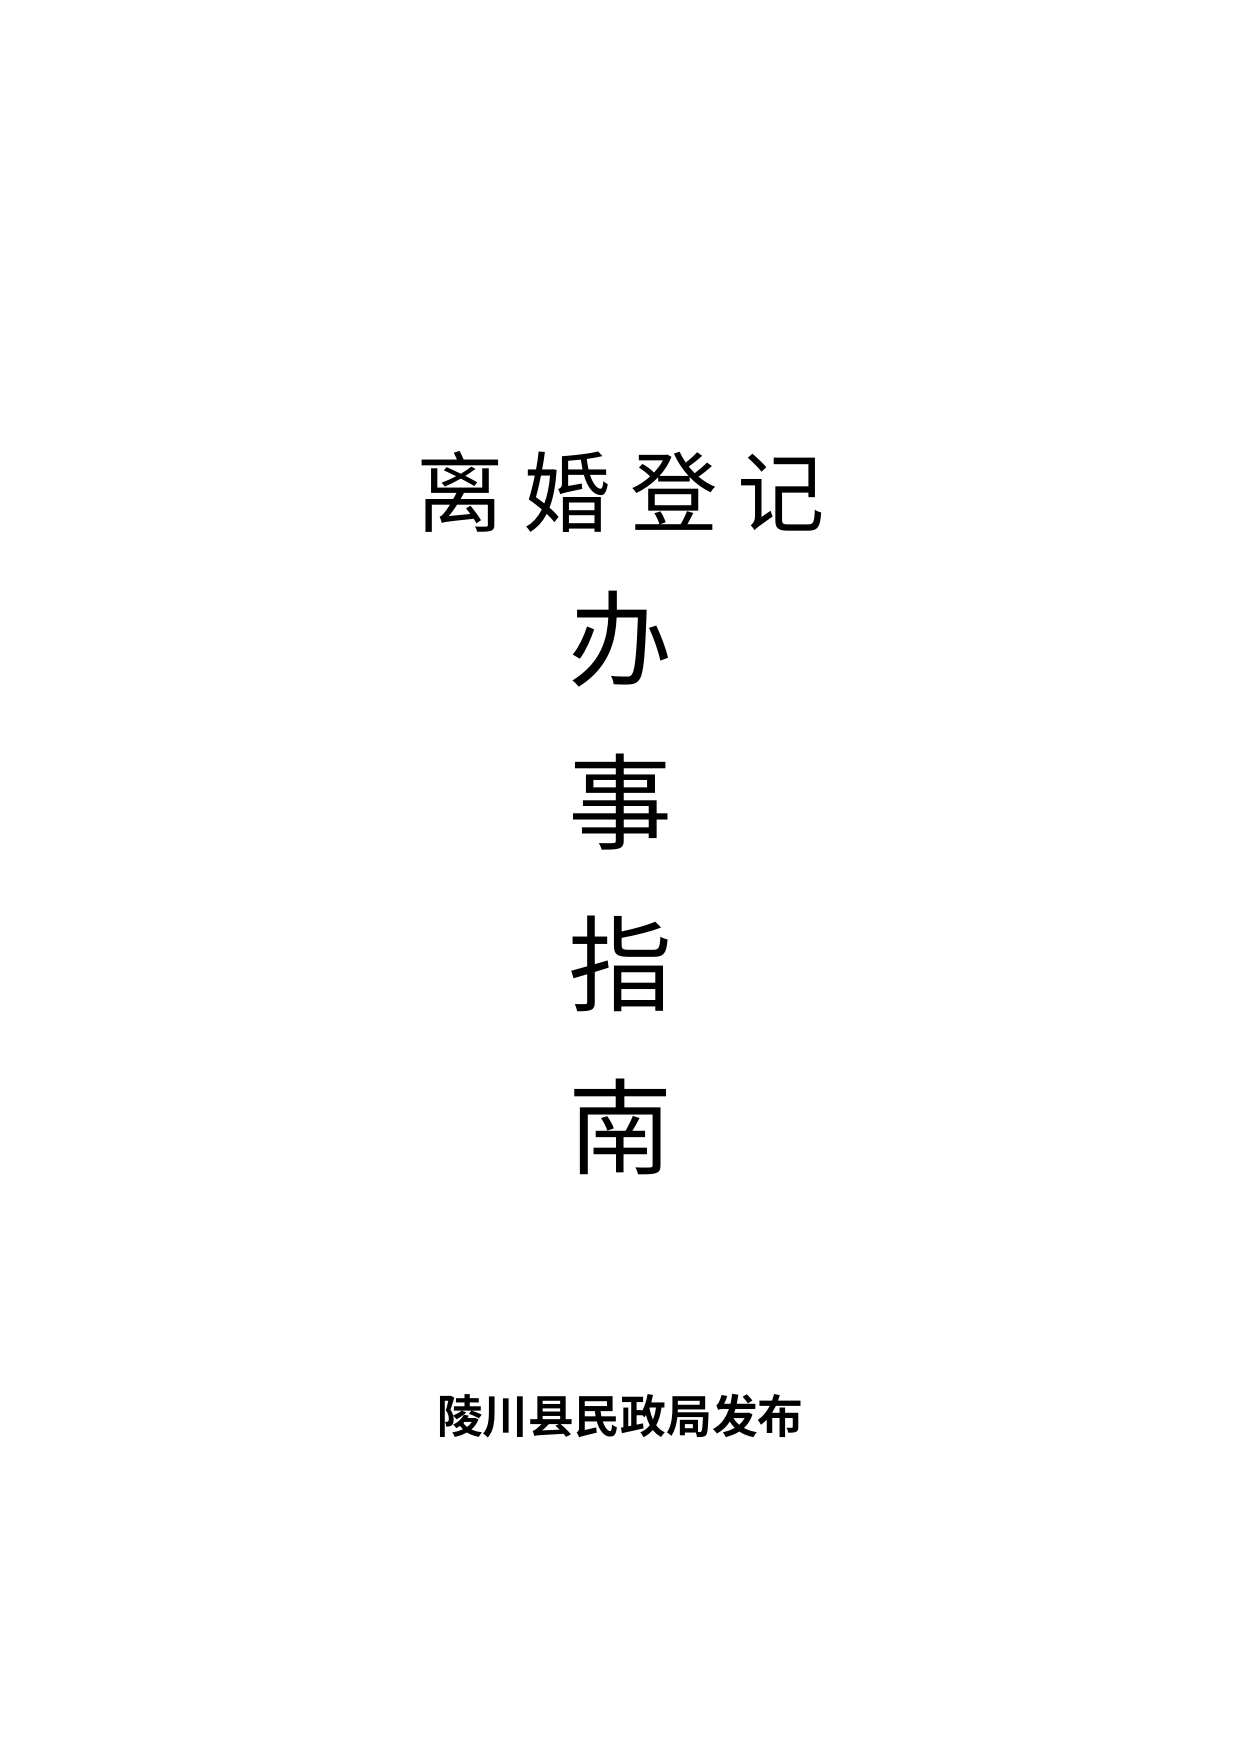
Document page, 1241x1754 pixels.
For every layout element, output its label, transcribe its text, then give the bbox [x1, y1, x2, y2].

text 南 [187, 1039, 1053, 1202]
text 离 婚 登 记 [187, 422, 1053, 552]
text 指 [187, 877, 1053, 1039]
text 办 [187, 552, 1053, 714]
text 陵川县民政局发布 [187, 1364, 1053, 1462]
text 事 [187, 714, 1053, 877]
